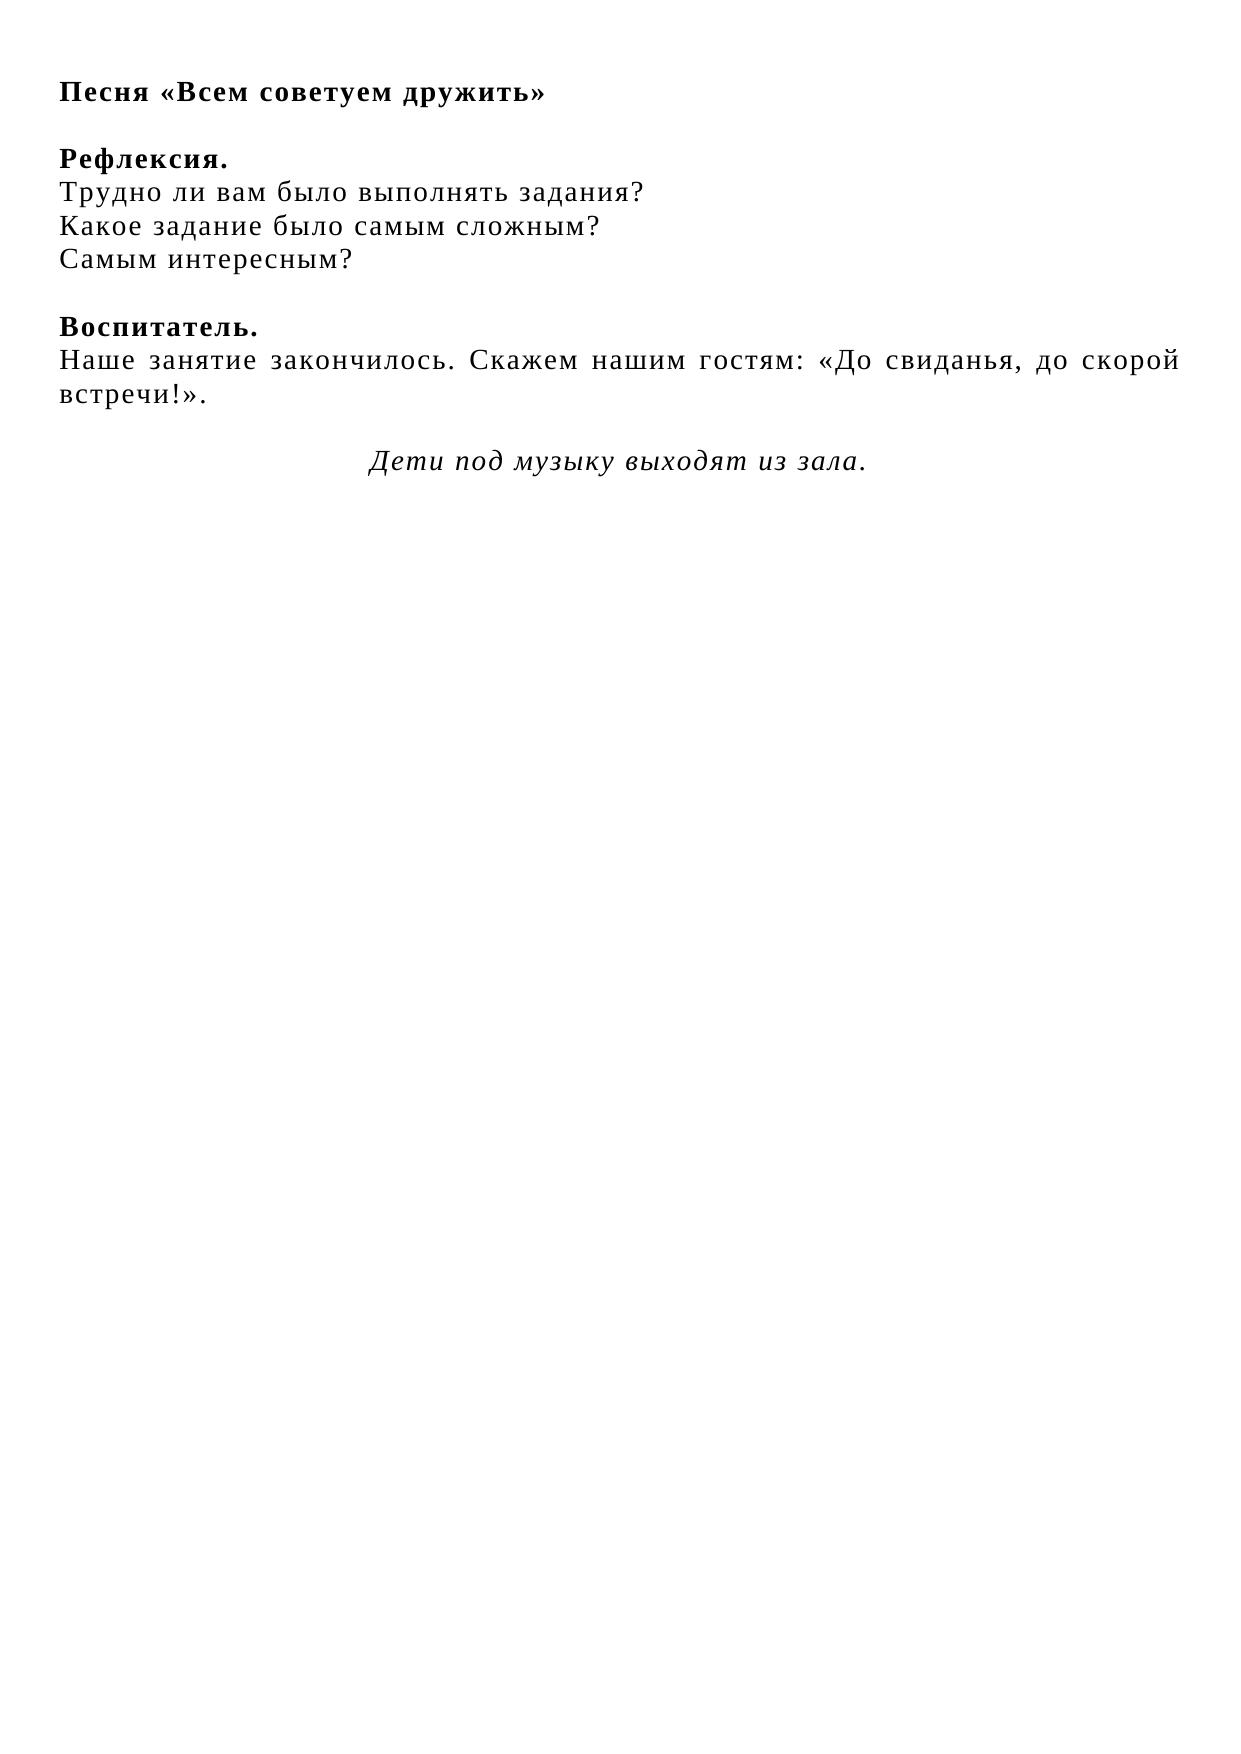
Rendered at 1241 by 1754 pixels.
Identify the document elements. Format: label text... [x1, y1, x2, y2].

text Воспитатель. [59, 309, 1181, 342]
text Трудно ли вам было выполнять задания? [59, 174, 1181, 208]
text Наше занятие закончилось. Скажем нашим гостям: «До свиданья, до скорой встречи!». [59, 342, 1181, 409]
text Песня «Всем советуем дружить» [59, 74, 1181, 107]
text Дети под музыку выходят из зала. [59, 443, 1181, 476]
text Рефлексия. [59, 141, 1181, 174]
text Какое задание было самым сложным? [59, 208, 1181, 242]
text Самым интересным? [59, 242, 1181, 275]
